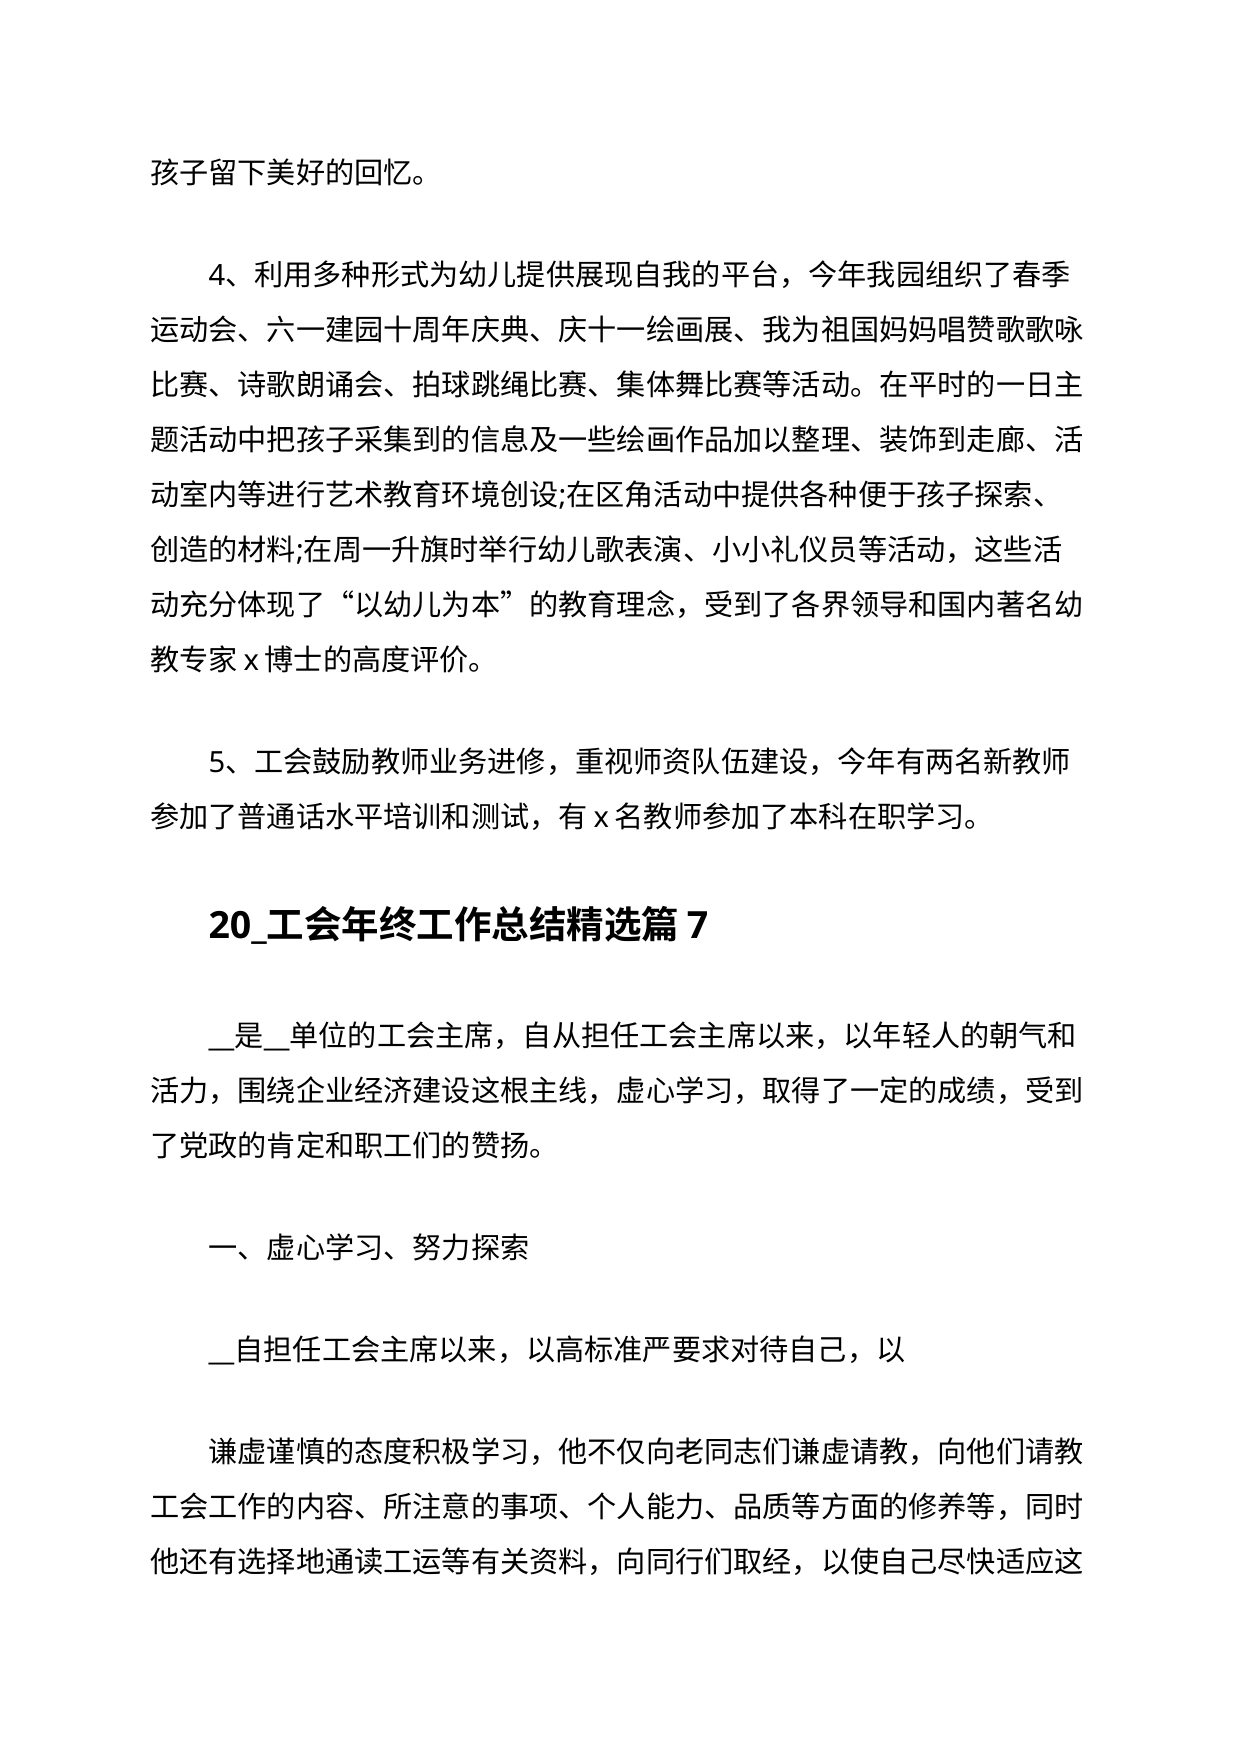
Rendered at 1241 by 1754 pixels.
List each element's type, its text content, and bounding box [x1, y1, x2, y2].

text 20_工会年终工作总结精选篇7 [150, 895, 1090, 950]
text 4、利用多种形式为幼儿提供展现自我的平台，今年我园组织了春季运动会、六一建园十周年庆典、庆十一绘画展、我为祖国妈妈唱赞歌歌咏比赛、诗歌朗诵会、拍球跳绳比赛、集体舞比赛等活动。在平时的一日主题活动中把孩子采集到的信息及一些绘画作品加以整理、装饰到走廊、活动室内等进行艺术教育环境创设;在区角活动中提供各种便于孩子探索、创造的材料;在周一升旗时举行幼儿歌表演、小小礼仪员等活动，这些活动充分体现了“以幼儿为本”的教育理念，受到了各界领导和国内著名幼教专家x博士的高度评价。 [150, 252, 1090, 679]
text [150, 1428, 1090, 1580]
text __自担任工会主席以来，以高标准严要求对待自己，以 [150, 1326, 1090, 1369]
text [150, 150, 1090, 192]
text __是__单位的工会主席，自从担任工会主席以来，以年轻人的朝气和活力，围绕企业经济建设这根主线，虚心学习，取得了一定的成绩，受到了党政的肯定和职工们的赞扬。 [150, 1013, 1090, 1165]
text 5、工会鼓励教师业务进修，重视师资队伍建设，今年有两名新教师参加了普通话水平培训和测试，有x名教师参加了本科在职学习。 [150, 738, 1090, 836]
text 一、虚心学习、努力探索 [150, 1224, 1090, 1267]
